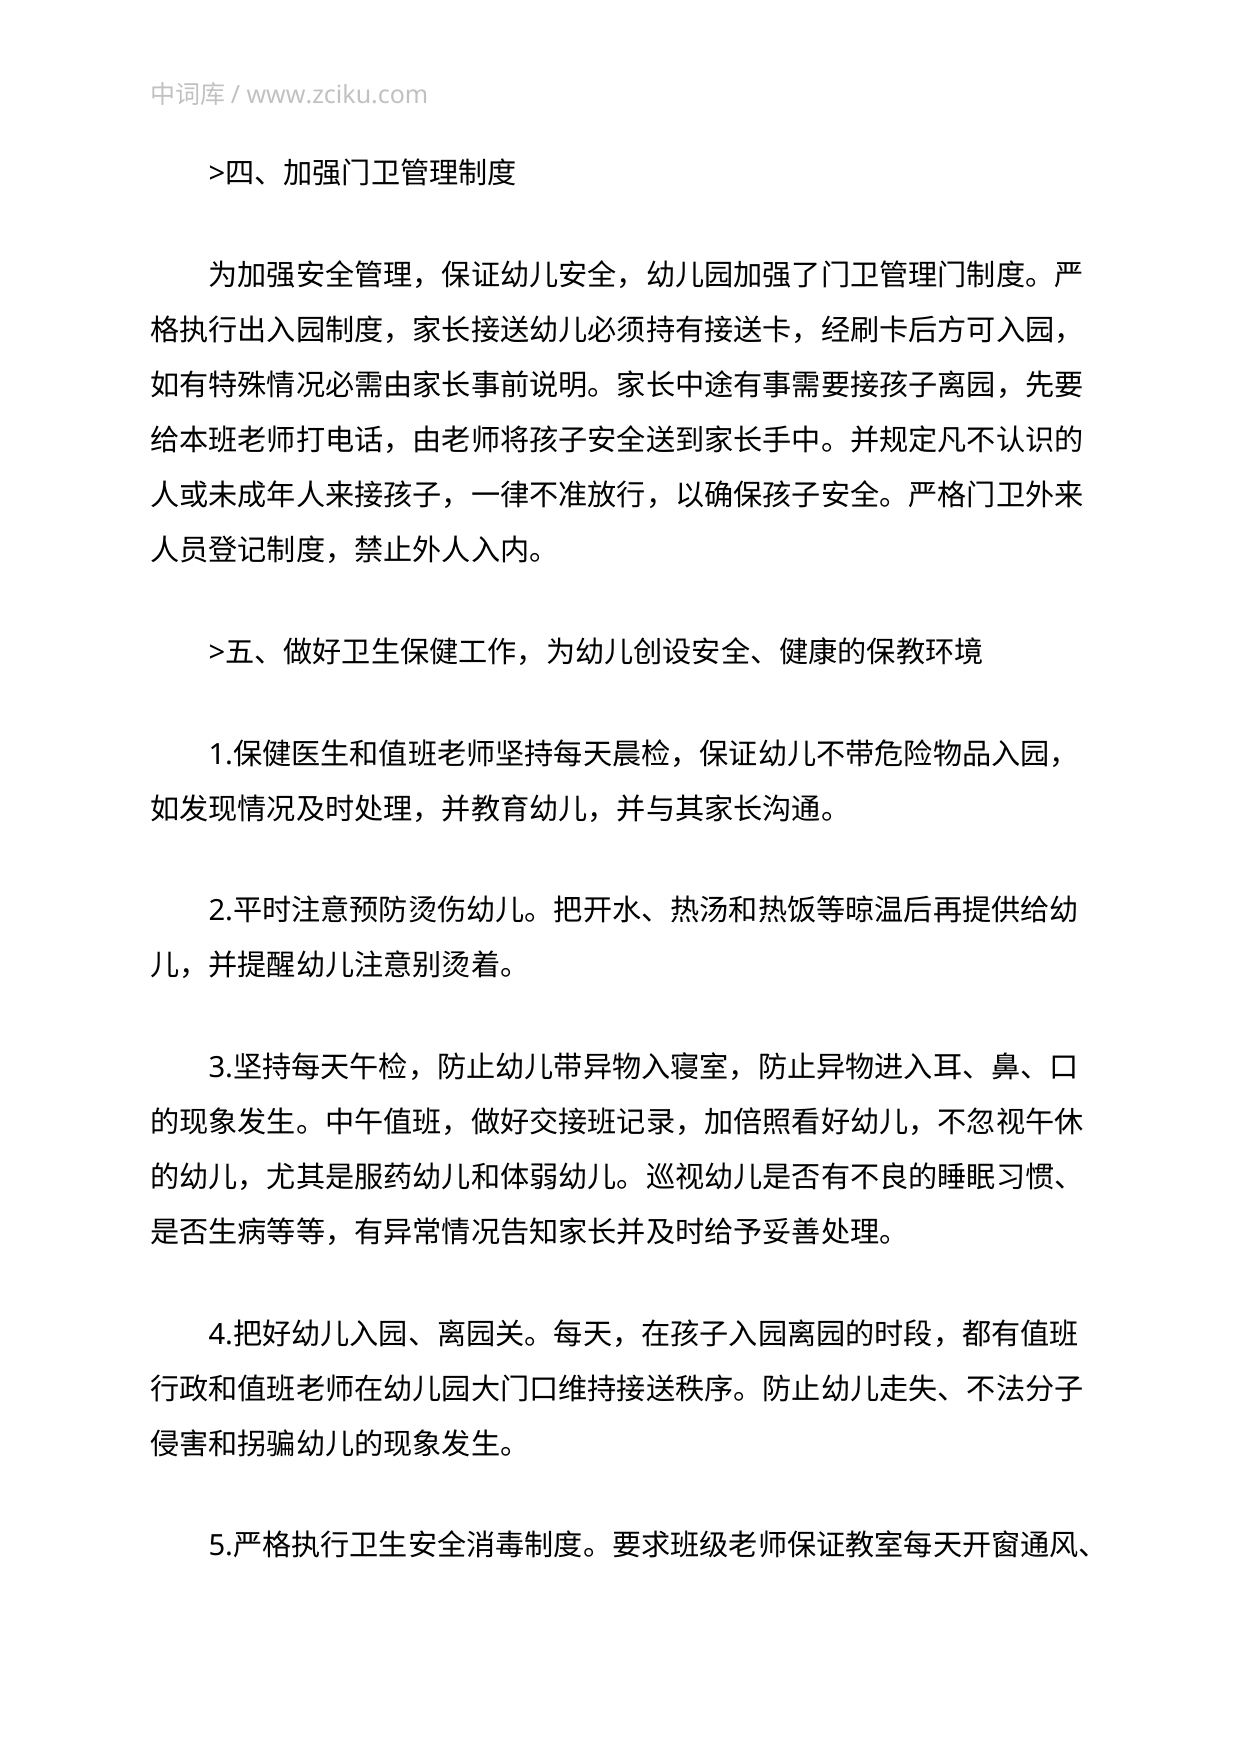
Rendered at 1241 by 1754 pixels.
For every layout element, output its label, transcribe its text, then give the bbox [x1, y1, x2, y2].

text 1.保健医生和值班老师坚持每天晨检，保证幼儿不带危险物品入园，如发现情况及时处理，并教育幼儿，并与其家长沟通。 [150, 730, 1090, 827]
text 2.平时注意预防烫伤幼儿。把开水、热汤和热饭等晾温后再提供给幼儿，并提醒幼儿注意别烫着。 [150, 887, 1090, 984]
text >四、加强门卫管理制度 [150, 150, 1090, 192]
text >五、做好卫生保健工作，为幼儿创设安全、健康的保教环境 [150, 628, 1090, 671]
text 为加强安全管理，保证幼儿安全，幼儿园加强了门卫管理门制度。严格执行出入园制度，家长接送幼儿必须持有接送卡，经刷卡后方可入园，如有特殊情况必需由家长事前说明。家长中途有事需要接孩子离园，先要给本班老师打电话，由老师将孩子安全送到家长手中。并规定凡不认识的人或未成年人来接孩子，一律不准放行，以确保孩子安全。严格门卫外来人员登记制度，禁止外人入内。 [150, 252, 1090, 569]
text 4.把好幼儿入园、离园关。每天，在孩子入园离园的时段，都有值班行政和值班老师在幼儿园大门口维持接送秩序。防止幼儿走失、不法分子侵害和拐骗幼儿的现象发生。 [150, 1310, 1090, 1462]
text 3.坚持每天午检，防止幼儿带异物入寝室，防止异物进入耳、鼻、口的现象发生。中午值班，做好交接班记录，加倍照看好幼儿，不忽视午休的幼儿，尤其是服药幼儿和体弱幼儿。巡视幼儿是否有不良的睡眠习惯、是否生病等等，有异常情况告知家长并及时给予妥善处理。 [150, 1044, 1090, 1251]
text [150, 1522, 1090, 1564]
